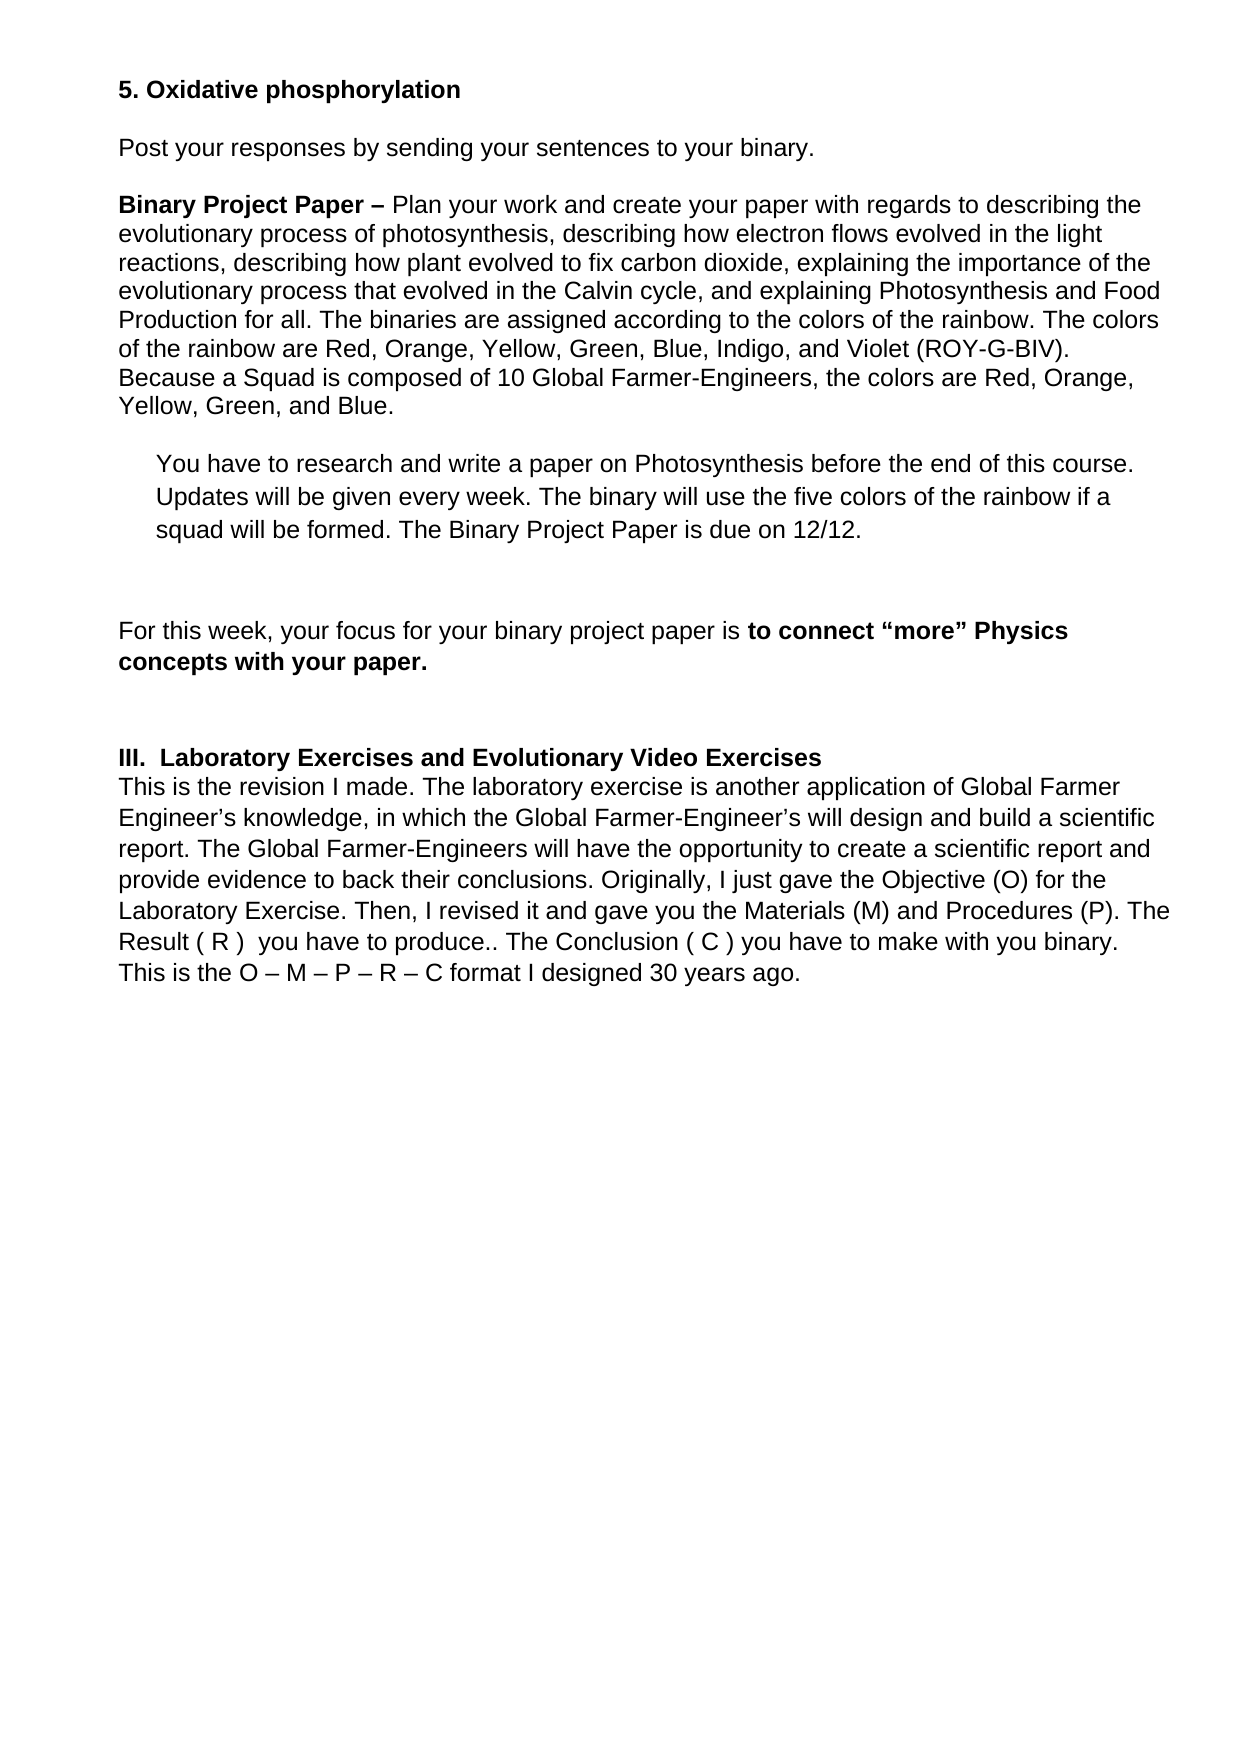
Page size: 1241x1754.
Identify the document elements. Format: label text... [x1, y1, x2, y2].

text This is the revision I made. The laboratory exercise is another application of Global Farmer Engineer’s knowledge, in which the Global Farmer-Engineer’s will design and build a scientific report. The Global Farmer-Engineers will have the opportunity to create a scientific report and provide evidence to back their conclusions. Originally, I just gave the Objective (O) for the Laboratory Exercise. Then, I revised it and gave you the Materials (M) and Procedures (P). The Result ( R ) you have to produce.. The Conclusion ( C ) you have to make with you binary. This is the O – M – P – R – C format I designed 30 years ago. [118, 772, 1172, 987]
text Binary Project Paper – Plan your work and create your paper with regards to describing the evolutionary process of photosynthesis, describing how electron flows evolved in the light reactions, describing how plant evolved to fix carbon dioxide, explaining the importance of the evolutionary process that evolved in the Calvin cycle, and explaining Photosynthesis and Food Production for all. The binaries are assigned according to the colors of the rainbow. The colors of the rainbow are Red, Orange, Yellow, Green, Blue, Indigo, and Violet (ROY-G-BIV). Because a Squad is composed of 10 Global Farmer-Engineers, the colors are Red, Orange, Yellow, Green, and Blue. [118, 190, 1172, 420]
text 5. Oxidative phosphorylation [118, 75, 1172, 104]
text For this week, your focus for your binary project paper is to connect “more” Physics concepts with your paper. [118, 616, 1172, 676]
text Post your responses by sending your sentences to your binary. [118, 132, 1172, 161]
text III. Laboratory Exercises and Evolutionary Video Exercises [118, 743, 1172, 772]
list You have to research and write a paper on Photosynthesis before the end of this course. Updates will be given every week. The binary will use the five colors of the rainbow if a squad will be formed. The Binary Project Paper is due on 12/12. [156, 449, 1172, 543]
